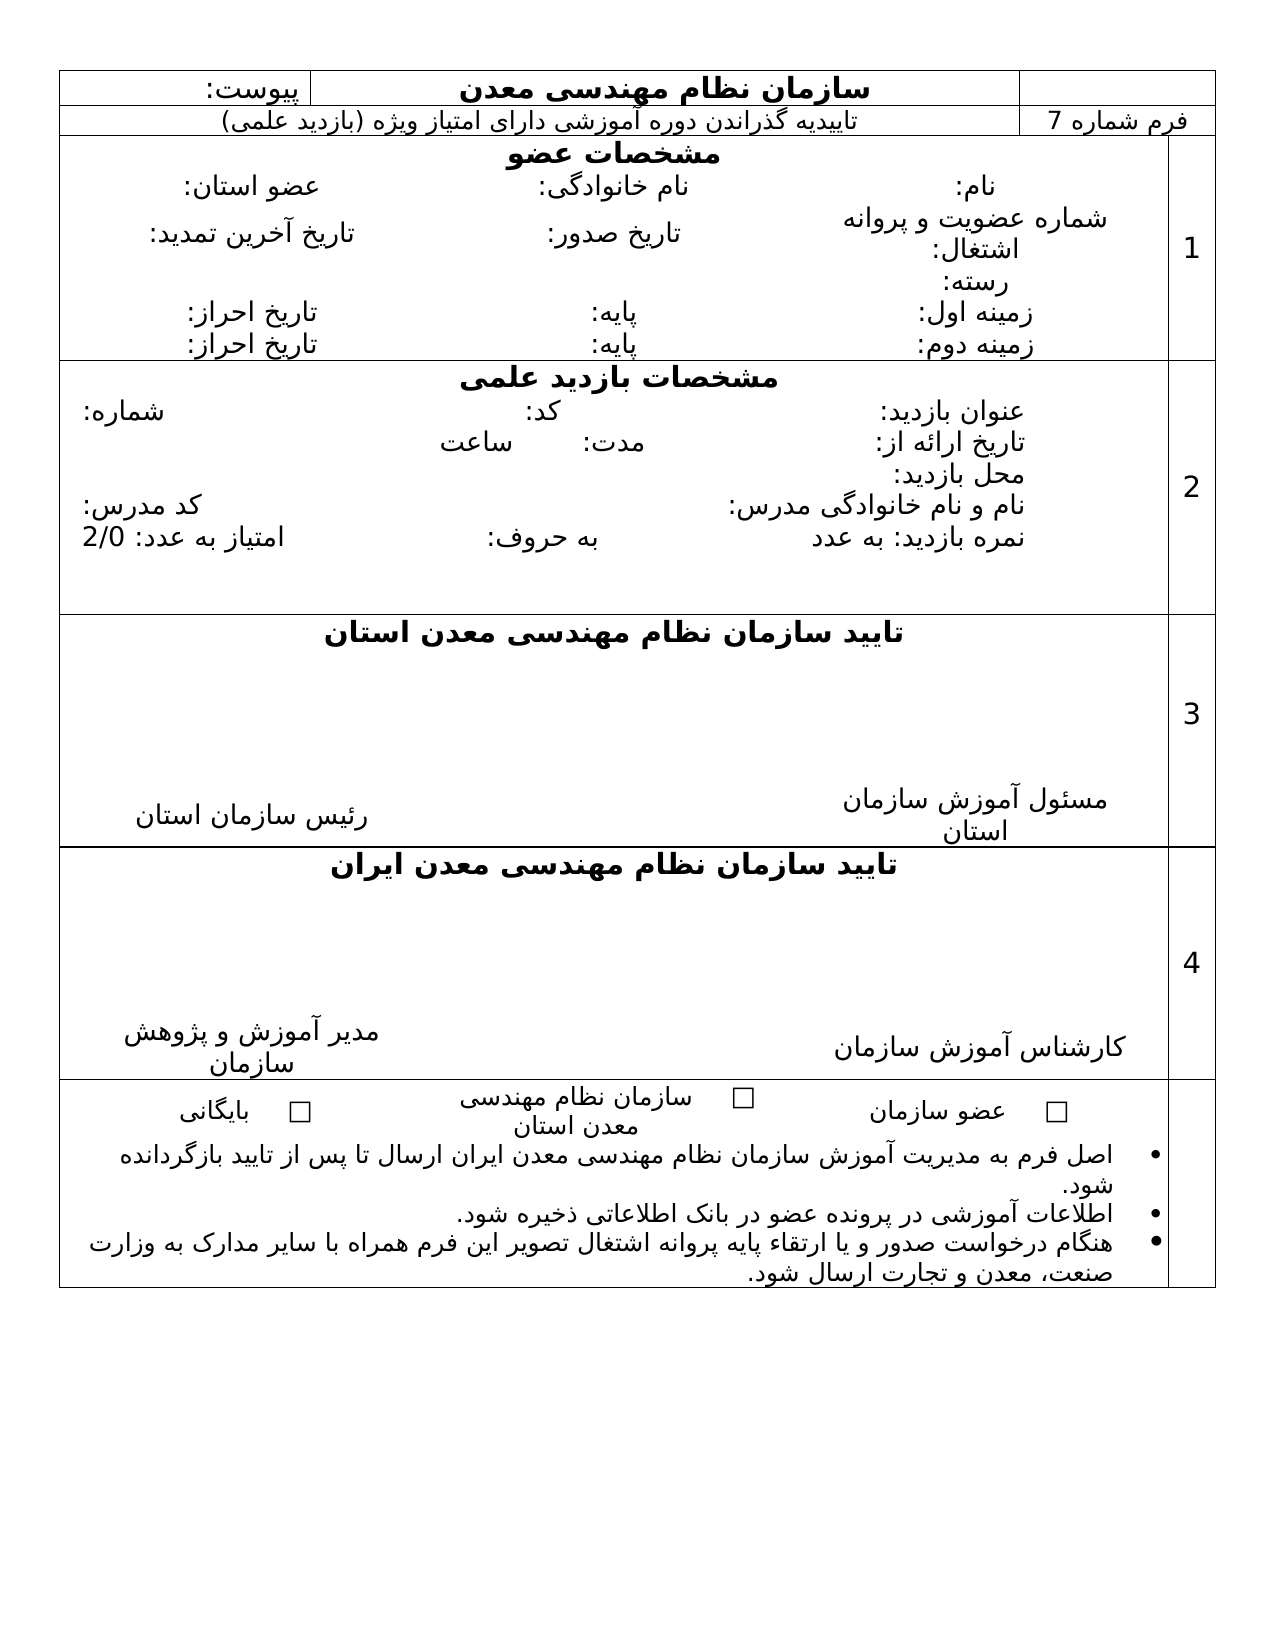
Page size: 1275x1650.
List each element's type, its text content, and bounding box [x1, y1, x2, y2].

table_cell [1169, 1080, 1215, 1287]
table_cell 3 [1169, 615, 1215, 846]
table_cell مشخصات عضو [60, 136, 1168, 360]
table_cell پیوست: [60, 71, 310, 105]
table_cell 4 [1169, 848, 1215, 1079]
table_cell فرم شماره 7 [1020, 106, 1215, 135]
table_cell تایید سازمان نظام مهندسی معدن ایران [60, 848, 1168, 1079]
table_cell 1 [1169, 136, 1215, 360]
table_cell مشخصات بازدید علمی [60, 361, 1168, 614]
table_cell 2 [1169, 361, 1215, 614]
table_cell تاییدیه گذراندن دوره آموزشی دارای امتیاز ویژه (بازدید علمی) [60, 106, 1019, 135]
table_cell اصل فرم به مدیریت آموزش سازمان نظام مهندسی معدن ایران ارسال تا پس از تایید بازگردانده شود. اطلاعات آموزشی در پرونده عضو در بانک اطلاعاتی ذخیره شود. هنگام درخواست صدور و یا ارتقاء پایه پروانه اشتغال تصویر این فرم همراه با سایر مدارک به وزارت صنعت، معدن و تجارت ارسال شود. [60, 1080, 1168, 1287]
table_cell تایید سازمان نظام مهندسی معدن استان [60, 615, 1168, 846]
